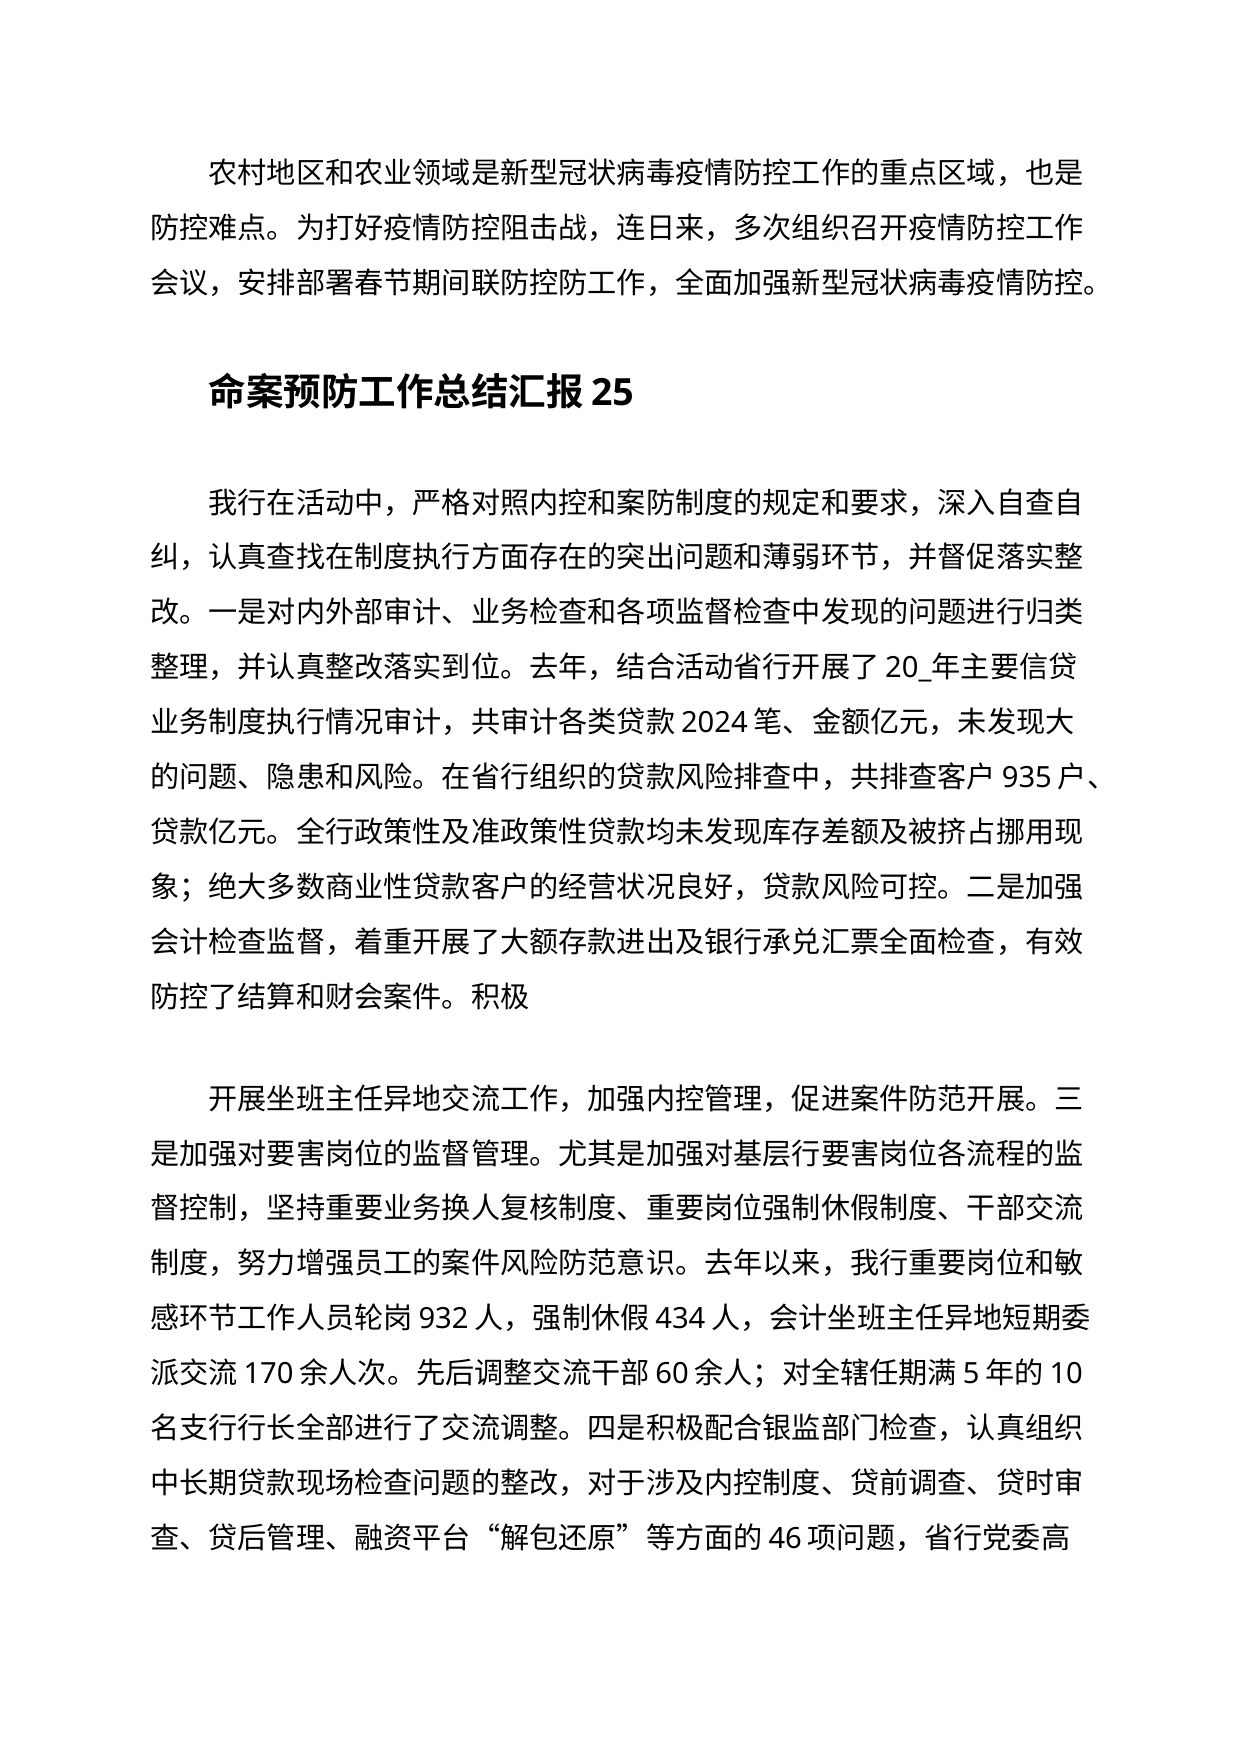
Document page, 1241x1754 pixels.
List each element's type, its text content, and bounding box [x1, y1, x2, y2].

text 我行在活动中，严格对照内控和案防制度的规定和要求，深入自查自纠，认真查找在制度执行方面存在的突出问题和薄弱环节，并督促落实整改。一是对内外部审计、业务检查和各项监督检查中发现的问题进行归类整理，并认真整改落实到位。去年，结合活动省行开展了20_年主要信贷业务制度执行情况审计，共审计各类贷款2024笔、金额亿元，未发现大的问题、隐患和风险。在省行组织的贷款风险排查中，共排查客户935户、贷款亿元。全行政策性及准政策性贷款均未发现库存差额及被挤占挪用现象；绝大多数商业性贷款客户的经营状况良好，贷款风险可控。二是加强会计检查监督，着重开展了大额存款进出及银行承兑汇票全面检查，有效防控了结算和财会案件。积极 [150, 479, 1090, 1016]
text 农村地区和农业领域是新型冠状病毒疫情防控工作的重点区域，也是防控难点。为打好疫情防控阻击战，连日来，多次组织召开疫情防控工作会议，安排部署春节期间联防控防工作，全面加强新型冠状病毒疫情防控。 [150, 150, 1090, 302]
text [150, 1075, 1090, 1557]
text 命案预防工作总结汇报25 [150, 362, 1090, 416]
